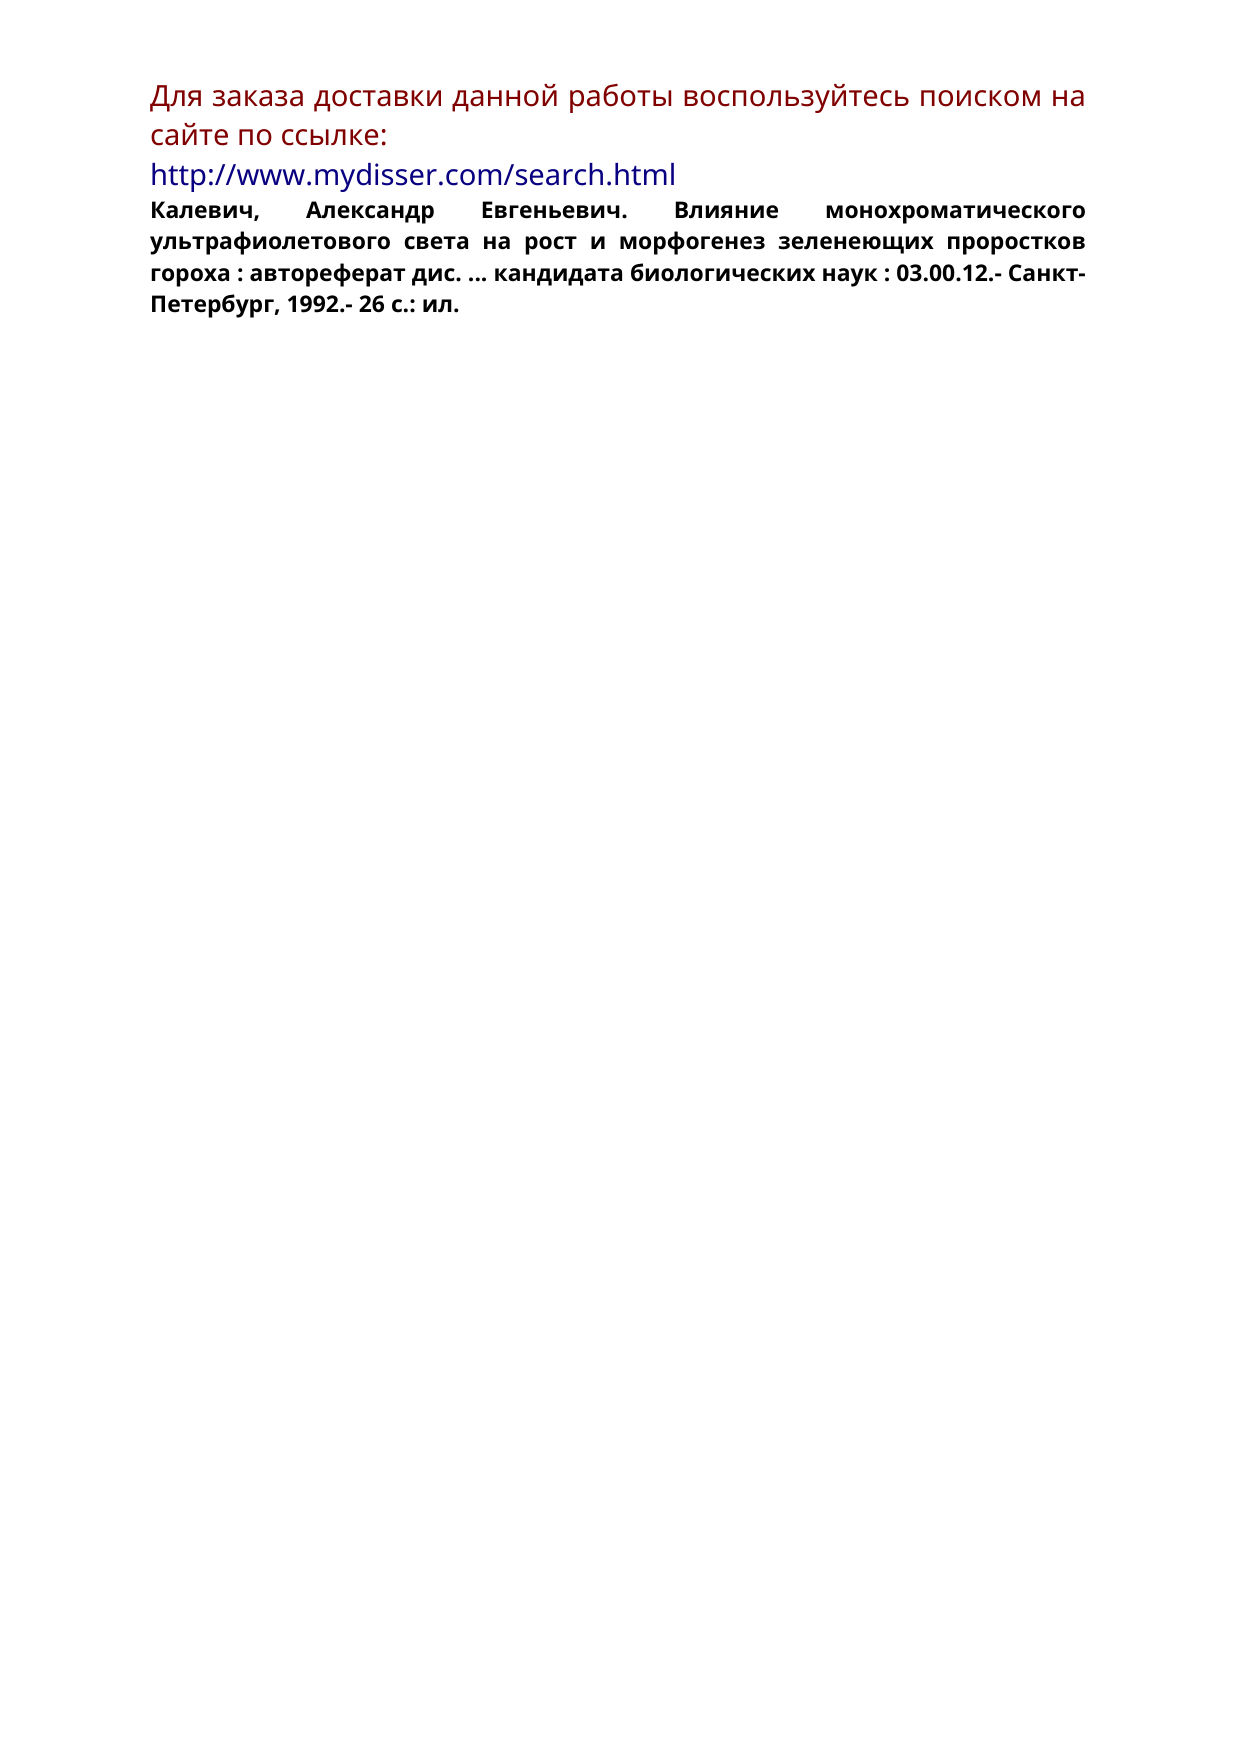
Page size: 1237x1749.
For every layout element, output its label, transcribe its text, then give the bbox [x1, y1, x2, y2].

text Калевич, Александр Евгеньевич. Влияние монохроматического ультрафиолетового света на рост и морфогенез зеленеющих проростков гороха : автореферат дис. ... кандидата биологических наук : 03.00.12.- Санкт-Петербург, 1992.- 26 с.: ил. [150, 194, 1086, 319]
